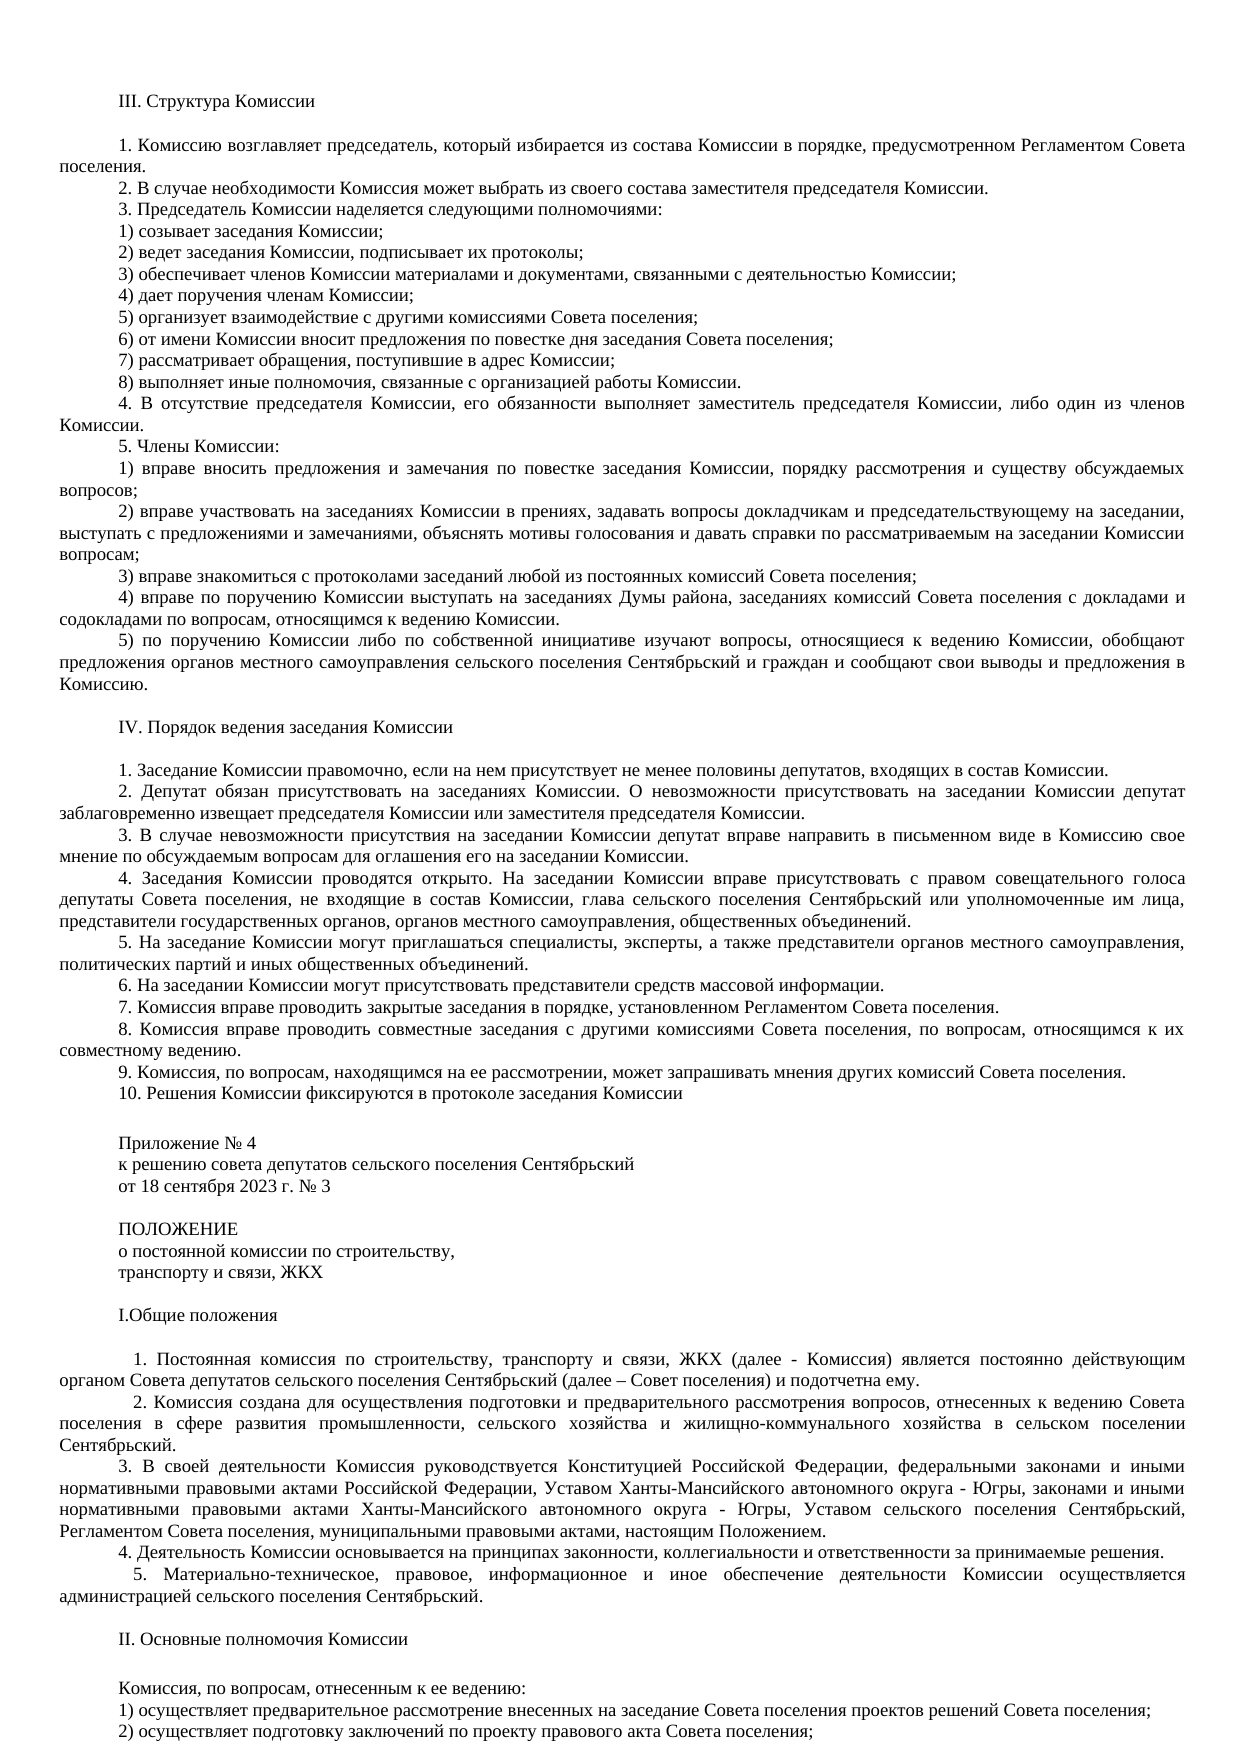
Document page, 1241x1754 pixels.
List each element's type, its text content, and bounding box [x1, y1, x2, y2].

text 8. Комиссия вправе проводить совместные заседания с другими комиссиями Совета поселения, по вопросам, относящимся к их совместному ведению. [59, 1017, 1187, 1061]
text ПОЛОЖЕНИЕ [59, 1218, 1187, 1239]
text 9. Комиссия, по вопросам, находящимся на ее рассмотрении, может запрашивать мнения других комиссий Совета поселения. [59, 1061, 1187, 1082]
text 6. На заседании Комиссии могут присутствовать представители средств массовой информации. [59, 974, 1187, 996]
text 1) осуществляет предварительное рассмотрение внесенных на заседание Совета поселения проектов решений Совета поселения; [59, 1699, 1187, 1720]
text 4. В отсутствие председателя Комиссии, его обязанности выполняет заместитель председателя Комиссии, либо один из членов Комиссии. [59, 392, 1187, 435]
text 2) ведет заседания Комиссии, подписывает их протоколы; [59, 241, 1187, 263]
text 8) выполняет иные полномочия, связанные с организацией работы Комиссии. [59, 371, 1187, 392]
text IV. Порядок ведения заседания Комиссии [59, 716, 1187, 737]
text Приложение № 4 [59, 1132, 1187, 1153]
text III. Структура Комиссии [59, 90, 1187, 112]
text 4) вправе по поручению Комиссии выступать на заседаниях Думы района, заседаниях комиссий Совета поселения с докладами и содокладами по вопросам, относящимся к ведению Комиссии. [59, 586, 1187, 629]
text 5. На заседание Комиссии могут приглашаться специалисты, эксперты, а также представители органов местного самоуправления, политических партий и иных общественных объединений. [59, 931, 1187, 974]
text транспорту и связи, ЖКХ [59, 1261, 1187, 1283]
text 7. Комиссия вправе проводить закрытые заседания в порядке, установленном Регламентом Совета поселения. [59, 996, 1187, 1017]
text II. Основные полномочия Комиссии [59, 1628, 1187, 1649]
text 3) обеспечивает членов Комиссии материалами и документами, связанными с деятельностью Комиссии; [59, 263, 1187, 284]
text 5) по поручению Комиссии либо по собственной инициативе изучают вопросы, относящиеся к ведению Комиссии, обобщают предложения органов местного самоуправления сельского поселения Сентябрьский и граждан и сообщают свои выводы и предложения в Комиссию. [59, 629, 1187, 694]
text 3) вправе знакомиться с протоколами заседаний любой из постоянных комиссий Совета поселения; [59, 565, 1187, 586]
text о постоянной комиссии по строительству, [59, 1239, 1187, 1261]
text 1) вправе вносить предложения и замечания по повестке заседания Комиссии, порядку рассмотрения и существу обсуждаемых вопросов; [59, 457, 1187, 500]
text 1. Постоянная комиссия по строительству, транспорту и связи, ЖКХ (далее - Комиссия) является постоянно действующим органом Совета депутатов сельского поселения Сентябрьский (далее – Совет поселения) и подотчетна ему. [59, 1347, 1187, 1391]
text 2) вправе участвовать на заседаниях Комиссии в прениях, задавать вопросы докладчикам и председательствующему на заседании, выступать с предложениями и замечаниями, объяснять мотивы голосования и давать справки по рассматриваемым на заседании Комиссии вопросам; [59, 500, 1187, 565]
text Комиссия, по вопросам, отнесенным к ее ведению: [59, 1677, 1187, 1699]
text 3. В случае невозможности присутствия на заседании Комиссии депутат вправе направить в письменном виде в Комиссию свое мнение по обсуждаемым вопросам для оглашения его на заседании Комиссии. [59, 823, 1187, 867]
text 4. Деятельность Комиссии основывается на принципах законности, коллегиальности и ответственности за принимаемые решения. [59, 1541, 1187, 1563]
text 2. В случае необходимости Комиссия может выбрать из своего состава заместителя председателя Комиссии. [59, 177, 1187, 198]
text 7) рассматривает обращения, поступившие в адрес Комиссии; [59, 349, 1187, 371]
text 1. Комиссию возглавляет председатель, который избирается из состава Комиссии в порядке, предусмотренном Регламентом Совета поселения. [59, 133, 1187, 177]
text 5) организует взаимодействие с другими комиссиями Совета поселения; [59, 306, 1187, 327]
text 3. В своей деятельности Комиссия руководствуется Конституцией Российской Федерации, федеральными законами и иными нормативными правовыми актами Российской Федерации, Уставом Ханты-Мансийского автономного округа - Югры, законами и иными нормативными правовыми актами Ханты-Мансийского автономного округа - Югры, Уставом сельского поселения Сентябрьский, Регламентом Совета поселения, муниципальными правовыми актами, настоящим Положением. [59, 1455, 1187, 1541]
text 1. Заседание Комиссии правомочно, если на нем присутствует не менее половины депутатов, входящих в состав Комиссии. [59, 759, 1187, 780]
text к решению совета депутатов сельского поселения Сентябрьский [59, 1153, 1187, 1175]
text 6) от имени Комиссии вносит предложения по повестке дня заседания Совета поселения; [59, 327, 1187, 349]
text 1) созывает заседания Комиссии; [59, 220, 1187, 241]
text 5. Члены Комиссии: [59, 435, 1187, 457]
text 2) осуществляет подготовку заключений по проекту правового акта Совета поселения; [59, 1720, 1187, 1742]
text 4. Заседания Комиссии проводятся открыто. На заседании Комиссии вправе присутствовать с правом совещательного голоса депутаты Совета поселения, не входящие в состав Комиссии, глава сельского поселения Сентябрьский или уполномоченные им лица, представители государственных органов, органов местного самоуправления, общественных объединений. [59, 867, 1187, 931]
text 2. Комиссия создана для осуществления подготовки и предварительного рассмотрения вопросов, отнесенных к ведению Совета поселения в сфере развития промышленности, сельского хозяйства и жилищно-коммунального хозяйства в сельском поселении Сентябрьский. [59, 1391, 1187, 1455]
text от 18 сентября 2023 г. № 3 [59, 1175, 1187, 1196]
text I.Общие положения [59, 1304, 1187, 1326]
text 5. Материально-техническое, правовое, информационное и иное обеспечение деятельности Комиссии осуществляется администрацией сельского поселения Сентябрьский. [59, 1563, 1187, 1606]
text 2. Депутат обязан присутствовать на заседаниях Комиссии. О невозможности присутствовать на заседании Комиссии депутат заблаговременно извещает председателя Комиссии или заместителя председателя Комиссии. [59, 780, 1187, 823]
text 10. Решения Комиссии фиксируются в протоколе заседания Комиссии [59, 1082, 1187, 1104]
text 3. Председатель Комиссии наделяется следующими полномочиями: [59, 198, 1187, 220]
text 4) дает поручения членам Комиссии; [59, 284, 1187, 306]
